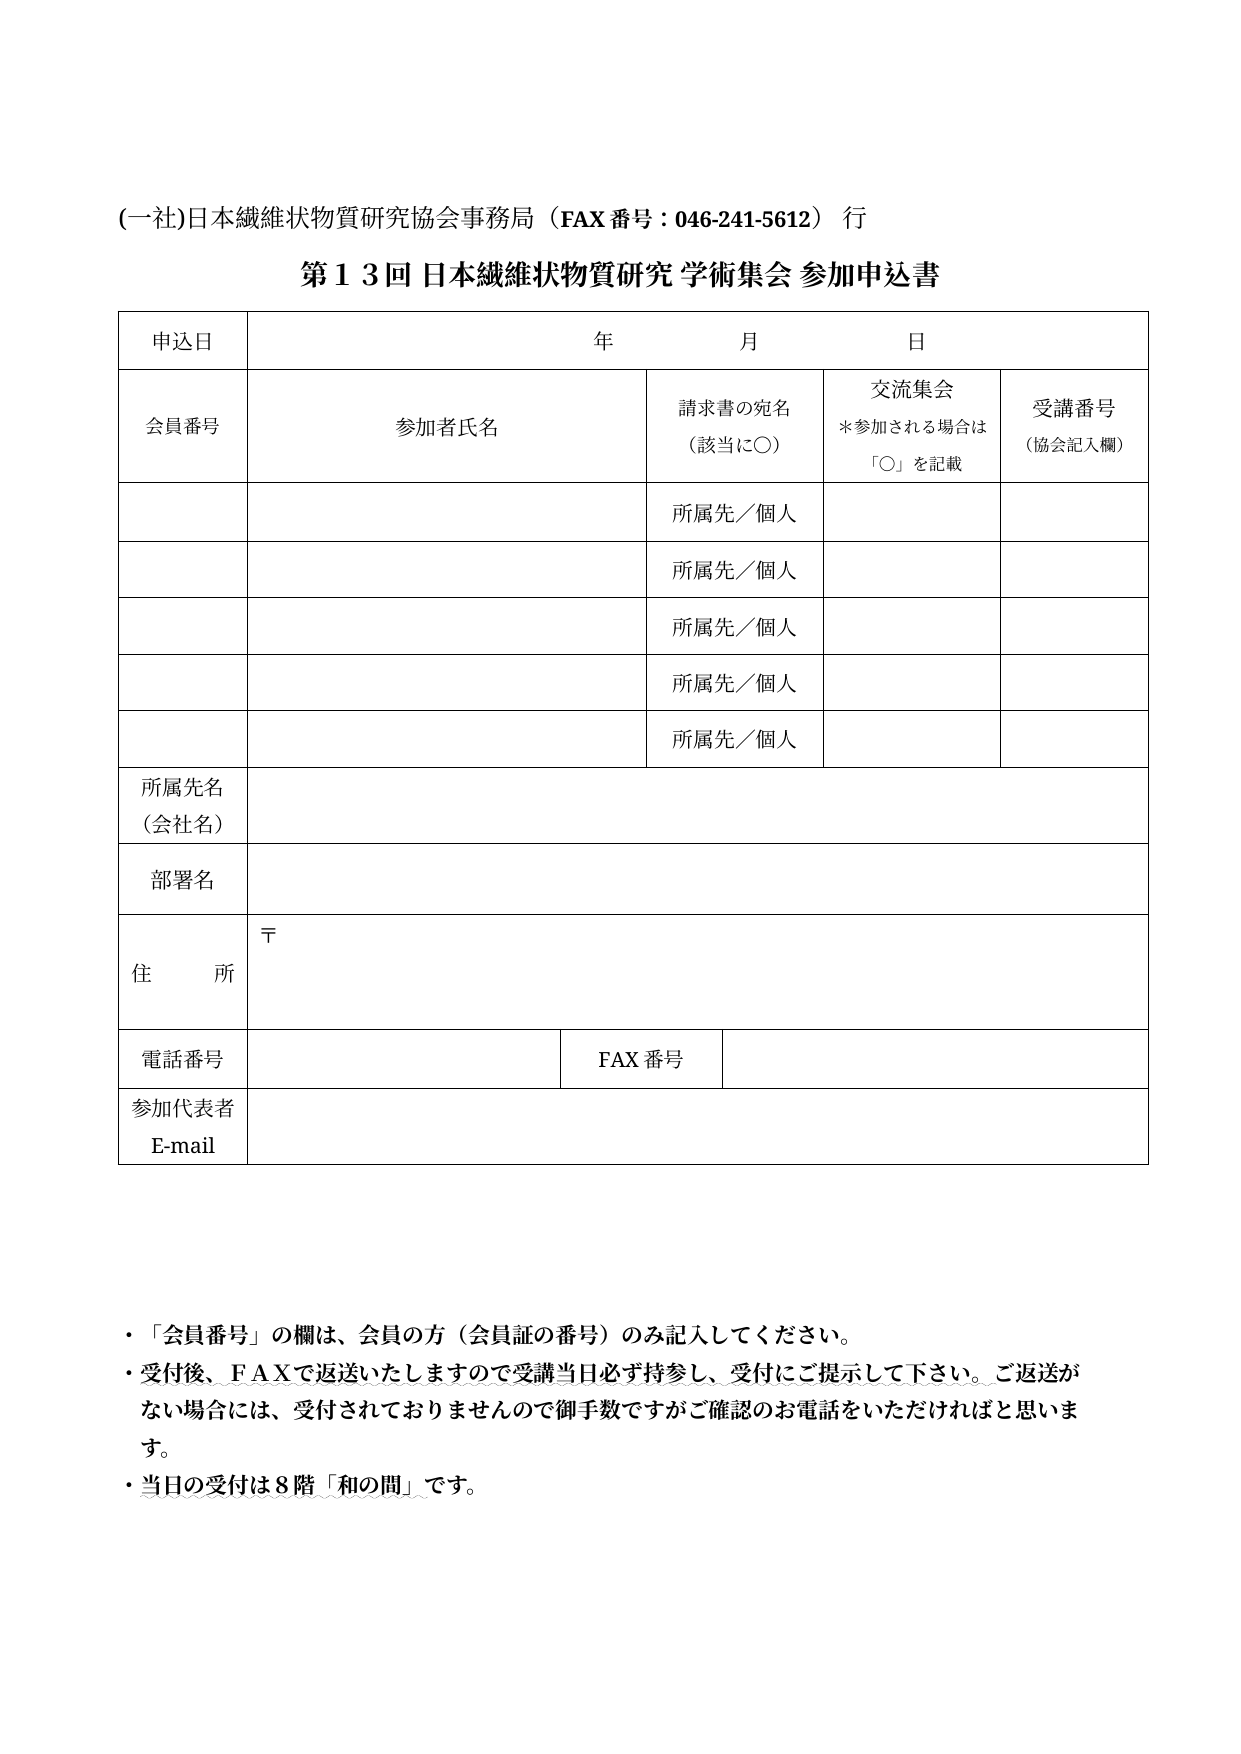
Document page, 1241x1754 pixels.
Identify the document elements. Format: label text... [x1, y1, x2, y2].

text 第１３回 日本繊維状物質研究 学術集会 参加申込書 [118, 236, 1122, 311]
table_cell [1001, 655, 1148, 710]
text ・当日の受付は８階「和の間」です。 [118, 1465, 1122, 1503]
text ・受付後、ＦＡＸで返送いたしますので受講当日必ず持参し、受付にご提示して下さい。ご返送が [118, 1353, 1122, 1390]
table_cell [248, 768, 1148, 843]
text ・「会員番号」の欄は、会員の方（会員証の番号）のみ記入してください。 [118, 1315, 1122, 1353]
table_cell [119, 483, 247, 541]
table_cell [824, 711, 1000, 767]
table_cell [1001, 542, 1148, 597]
table_header 申込日 [119, 312, 247, 369]
text ない場合には、受付されておりませんので御手数ですがご確認のお電話をいただければと思いま [140, 1390, 1122, 1428]
table_cell 請求書の宛名 （該当に〇） [647, 370, 823, 482]
table_cell 住 所 [119, 915, 247, 1029]
table_cell [248, 1030, 560, 1088]
table_cell 参加者氏名 [248, 370, 646, 482]
table_cell 電話番号 [119, 1030, 247, 1088]
table_cell [119, 711, 247, 767]
table_cell 会員番号 [119, 370, 247, 482]
table_cell 参加代表者 E-mail [119, 1089, 247, 1164]
text (一社)日本繊維状物質研究協会事務局（FAX番号：046-241-5612） 行 [118, 198, 1122, 236]
table_cell [824, 483, 1000, 541]
table_cell 所属先名（会社名） [119, 768, 247, 843]
table_cell 部署名 [119, 844, 247, 914]
table_cell 所属先／個人 [647, 542, 823, 597]
table_cell [248, 483, 646, 541]
table_cell [1001, 598, 1148, 654]
table_cell 所属先／個人 [647, 655, 823, 710]
table_cell [1001, 711, 1148, 767]
table_cell [248, 598, 646, 654]
table_cell FAX番号 [561, 1030, 722, 1088]
table_cell [248, 542, 646, 597]
table_cell [824, 542, 1000, 597]
table_cell [723, 1030, 1148, 1088]
table_cell 所属先／個人 [647, 598, 823, 654]
table_cell [248, 711, 646, 767]
table_cell [1001, 483, 1148, 541]
table_cell [824, 598, 1000, 654]
table_cell [119, 598, 247, 654]
table_cell [248, 655, 646, 710]
table_cell 〒 [248, 915, 1148, 1029]
table_cell 所属先／個人 [647, 483, 823, 541]
table_cell 所属先／個人 [647, 711, 823, 767]
table_cell [824, 655, 1000, 710]
text す。 [140, 1428, 1122, 1465]
table_cell 受講番号 （協会記入欄） [1001, 370, 1148, 482]
table_cell [119, 655, 247, 710]
table_cell [119, 542, 247, 597]
table_header 年 月 日 [248, 312, 1148, 369]
table_cell 交流集会 ＊参加される場合は「〇」を記載 [824, 370, 1000, 482]
table_cell [248, 1089, 1148, 1164]
table_cell [248, 844, 1148, 914]
